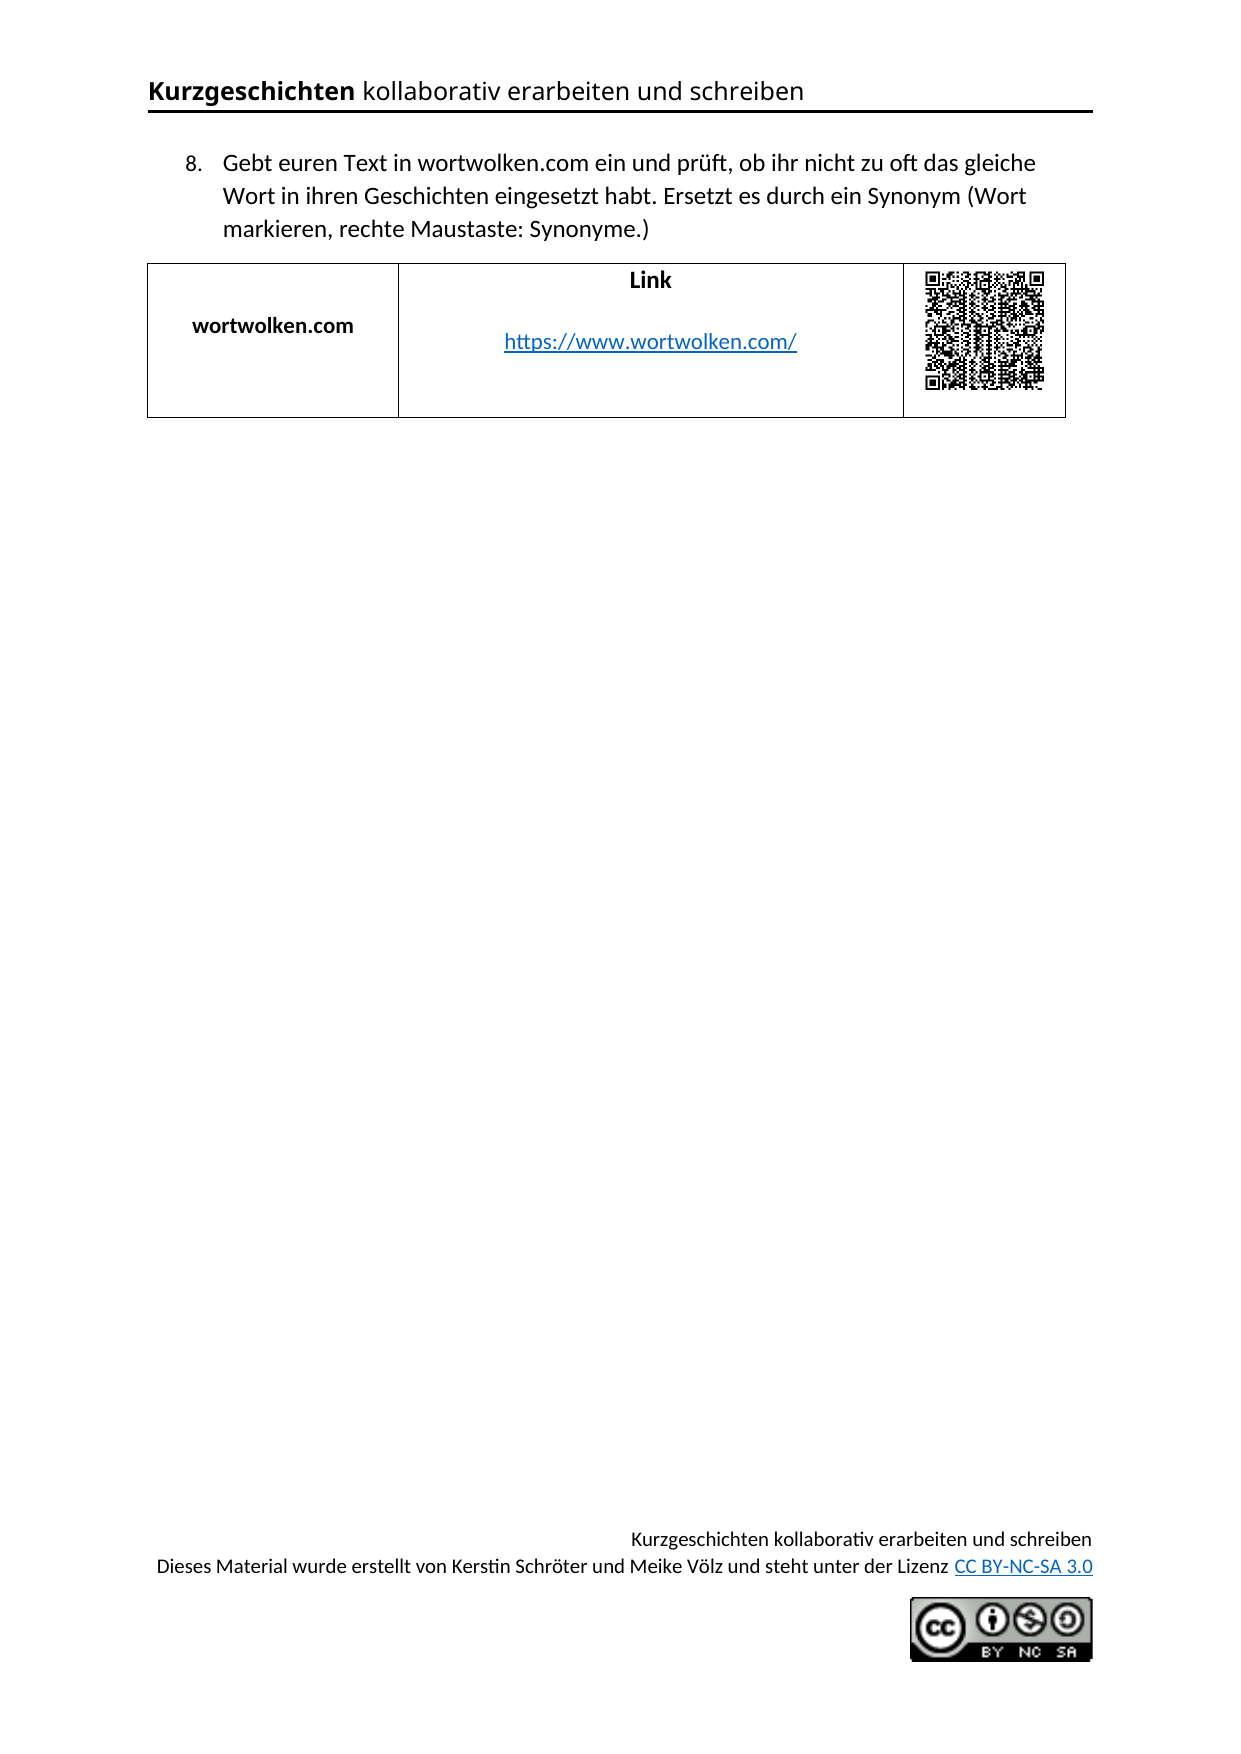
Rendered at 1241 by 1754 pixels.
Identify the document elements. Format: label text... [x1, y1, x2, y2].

picture [910, 1597, 1093, 1662]
table_header Link https://www.wortwolken.com/ [399, 264, 903, 417]
list Gebt euren Text in wortwolken.com ein und prüft, ob ihr nicht zu oft das gleiche Wort in ihren Geschichten eingesetzt habt. Ersetzt es durch ein Synonym (Wort markieren, rechte Maustaste: Synonyme.) [185, 148, 1065, 244]
table_header wortwolken.com [148, 264, 398, 417]
table_header [904, 264, 1065, 417]
picture [917, 264, 1052, 398]
